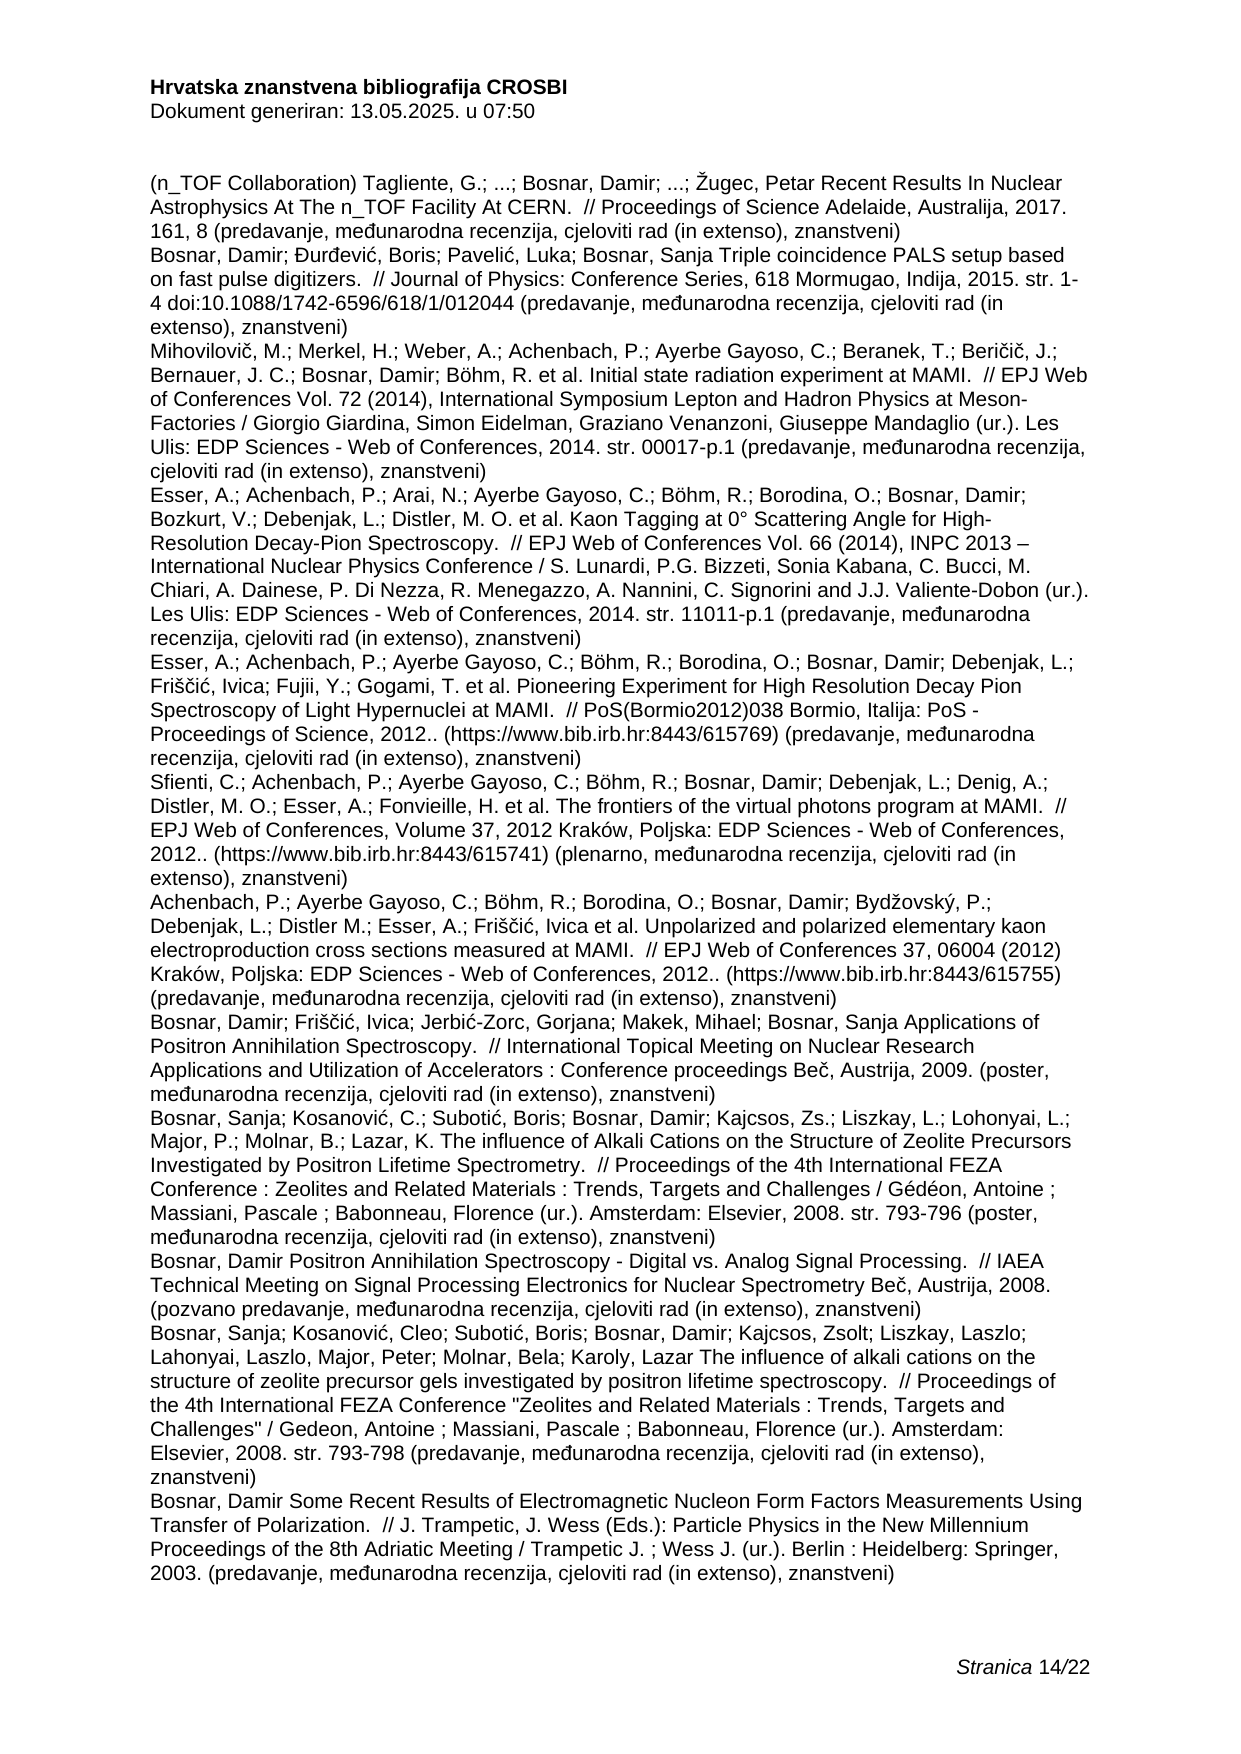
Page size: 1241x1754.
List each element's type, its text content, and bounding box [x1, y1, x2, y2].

text Bosnar, Damir [150, 1489, 1090, 1584]
text Esser, A.; Achenbach, P.; Ayerbe Gayoso, C.; Böhm, R.; Borodina, O.; Bosnar, Damir; Debenjak, L.; Friščić, Ivica; Fujii, Y.; Gogami, T. et al. [150, 650, 1090, 770]
text Bosnar, Sanja; Kosanović, Cleo; Subotić, Boris; Bosnar, Damir; Kajcsos, Zsolt; Liszkay, Laszlo; Lahonyai, Laszlo, Major, Peter; Molnar, Bela; Karoly, Lazar [150, 1321, 1090, 1489]
text Sfienti, C.; Achenbach, P.; Ayerbe Gayoso, C.; Böhm, R.; Bosnar, Damir; Debenjak, L.; Denig, A.; Distler, M. O.; Esser, A.; Fonvieille, H. et al. [150, 770, 1090, 890]
text Bosnar, Damir; Đurđević, Boris; Pavelić, Luka; Bosnar, Sanja [150, 243, 1090, 339]
text Bosnar, Sanja; Kosanović, C.; Subotić, Boris; Bosnar, Damir; Kajcsos, Zs.; Liszkay, L.; Lohonyai, L.; Major, P.; Molnar, B.; Lazar, K. [150, 1105, 1090, 1249]
text Bosnar, Damir [150, 1249, 1090, 1321]
text (n_TOF Collaboration) Tagliente, G.; ...; Bosnar, Damir; ...; Žugec, Petar [150, 171, 1090, 243]
text Bosnar, Damir; Friščić, Ivica; Jerbić-Zorc, Gorjana; Makek, Mihael; Bosnar, Sanja [150, 1009, 1090, 1105]
text Esser, A.; Achenbach, P.; Arai, N.; Ayerbe Gayoso, C.; Böhm, R.; Borodina, O.; Bosnar, Damir; Bozkurt, V.; Debenjak, L.; Distler, M. O. et al. [150, 482, 1090, 650]
text Achenbach, P.; Ayerbe Gayoso, C.; Böhm, R.; Borodina, O.; Bosnar, Damir; Bydžovský, P.; Debenjak, L.; Distler M.; Esser, A.; Friščić, Ivica et al. [150, 890, 1090, 1009]
text Mihovilovič, M.; Merkel, H.; Weber, A.; Achenbach, P.; Ayerbe Gayoso, C.; Beranek, T.; Beričič, J.; Bernauer, J. C.; Bosnar, Damir; Böhm, R. et al. [150, 339, 1090, 482]
